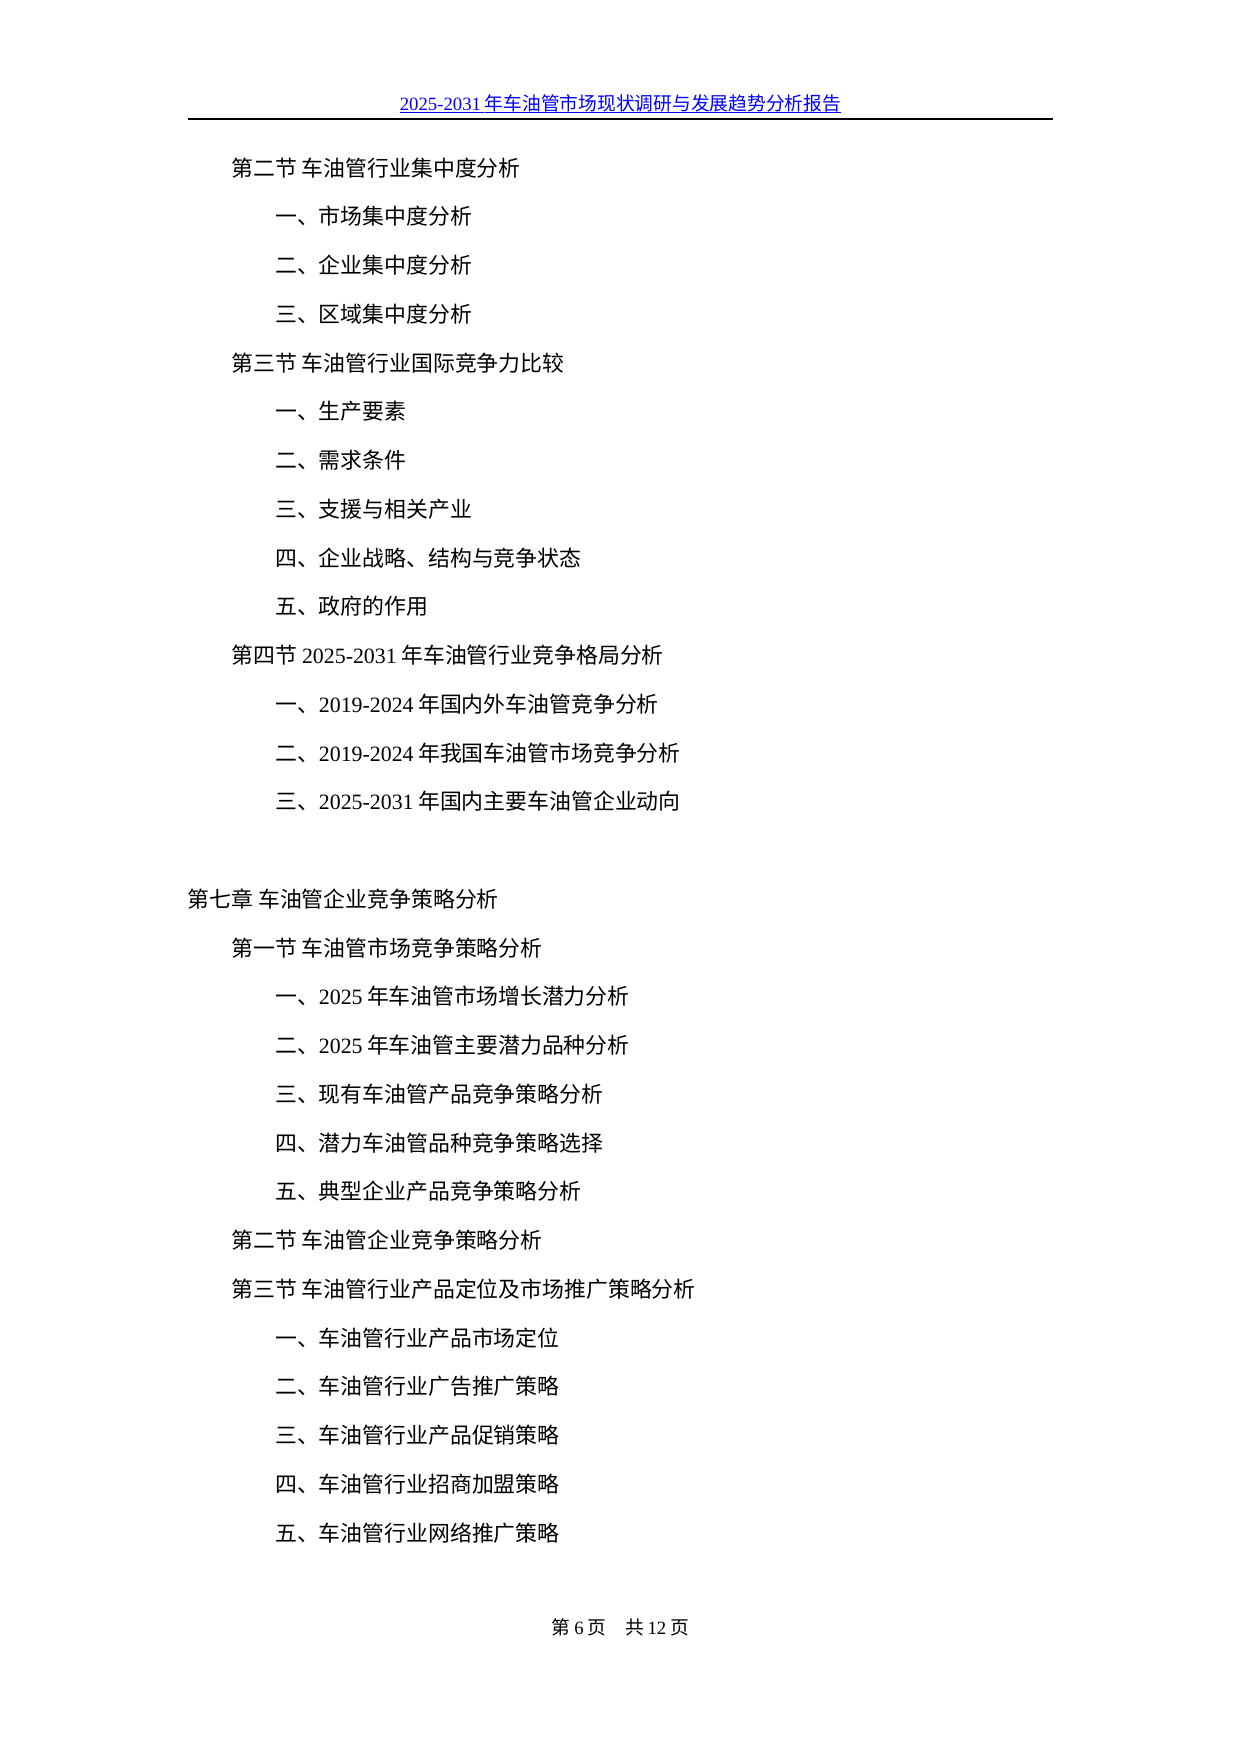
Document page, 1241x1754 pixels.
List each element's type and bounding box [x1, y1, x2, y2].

text [187, 150, 1053, 1548]
